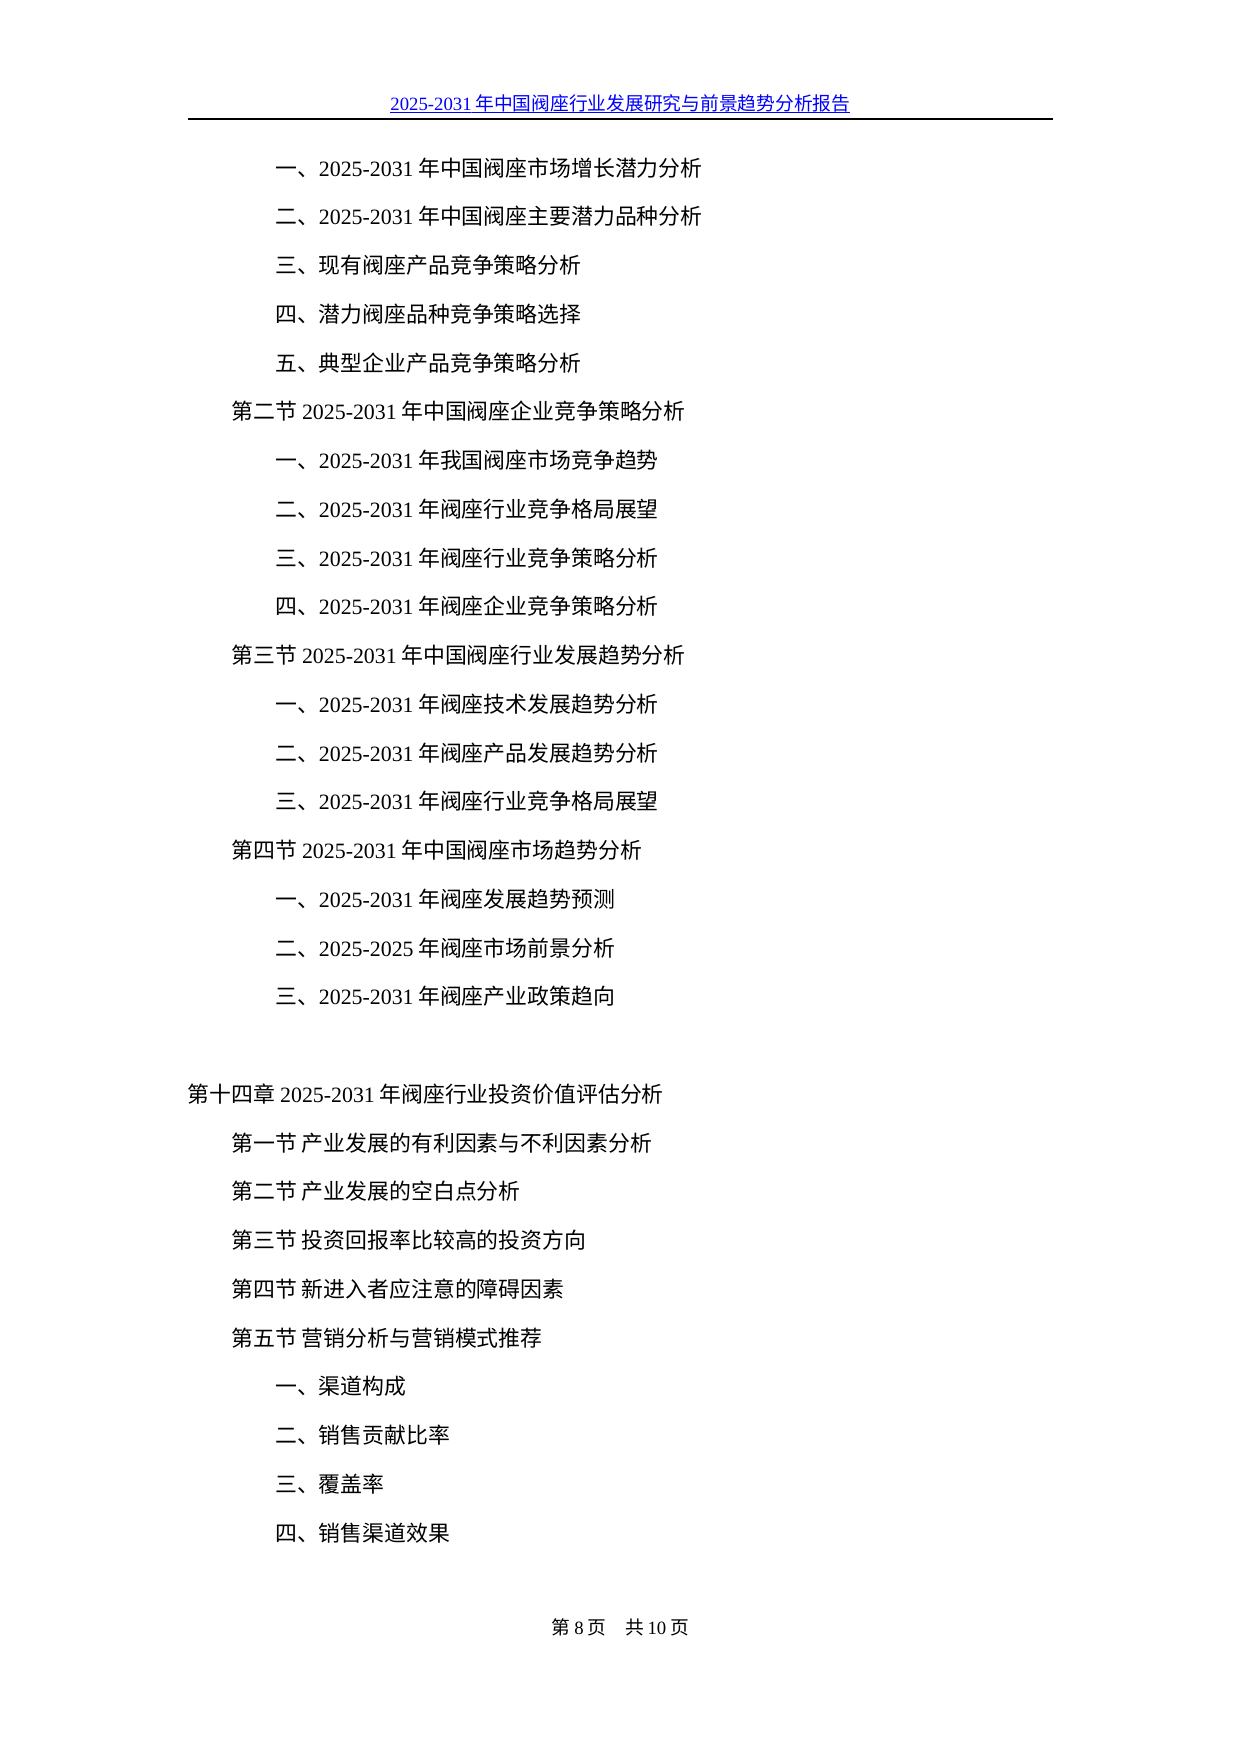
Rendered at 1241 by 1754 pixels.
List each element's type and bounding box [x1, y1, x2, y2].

text [187, 150, 1053, 1548]
